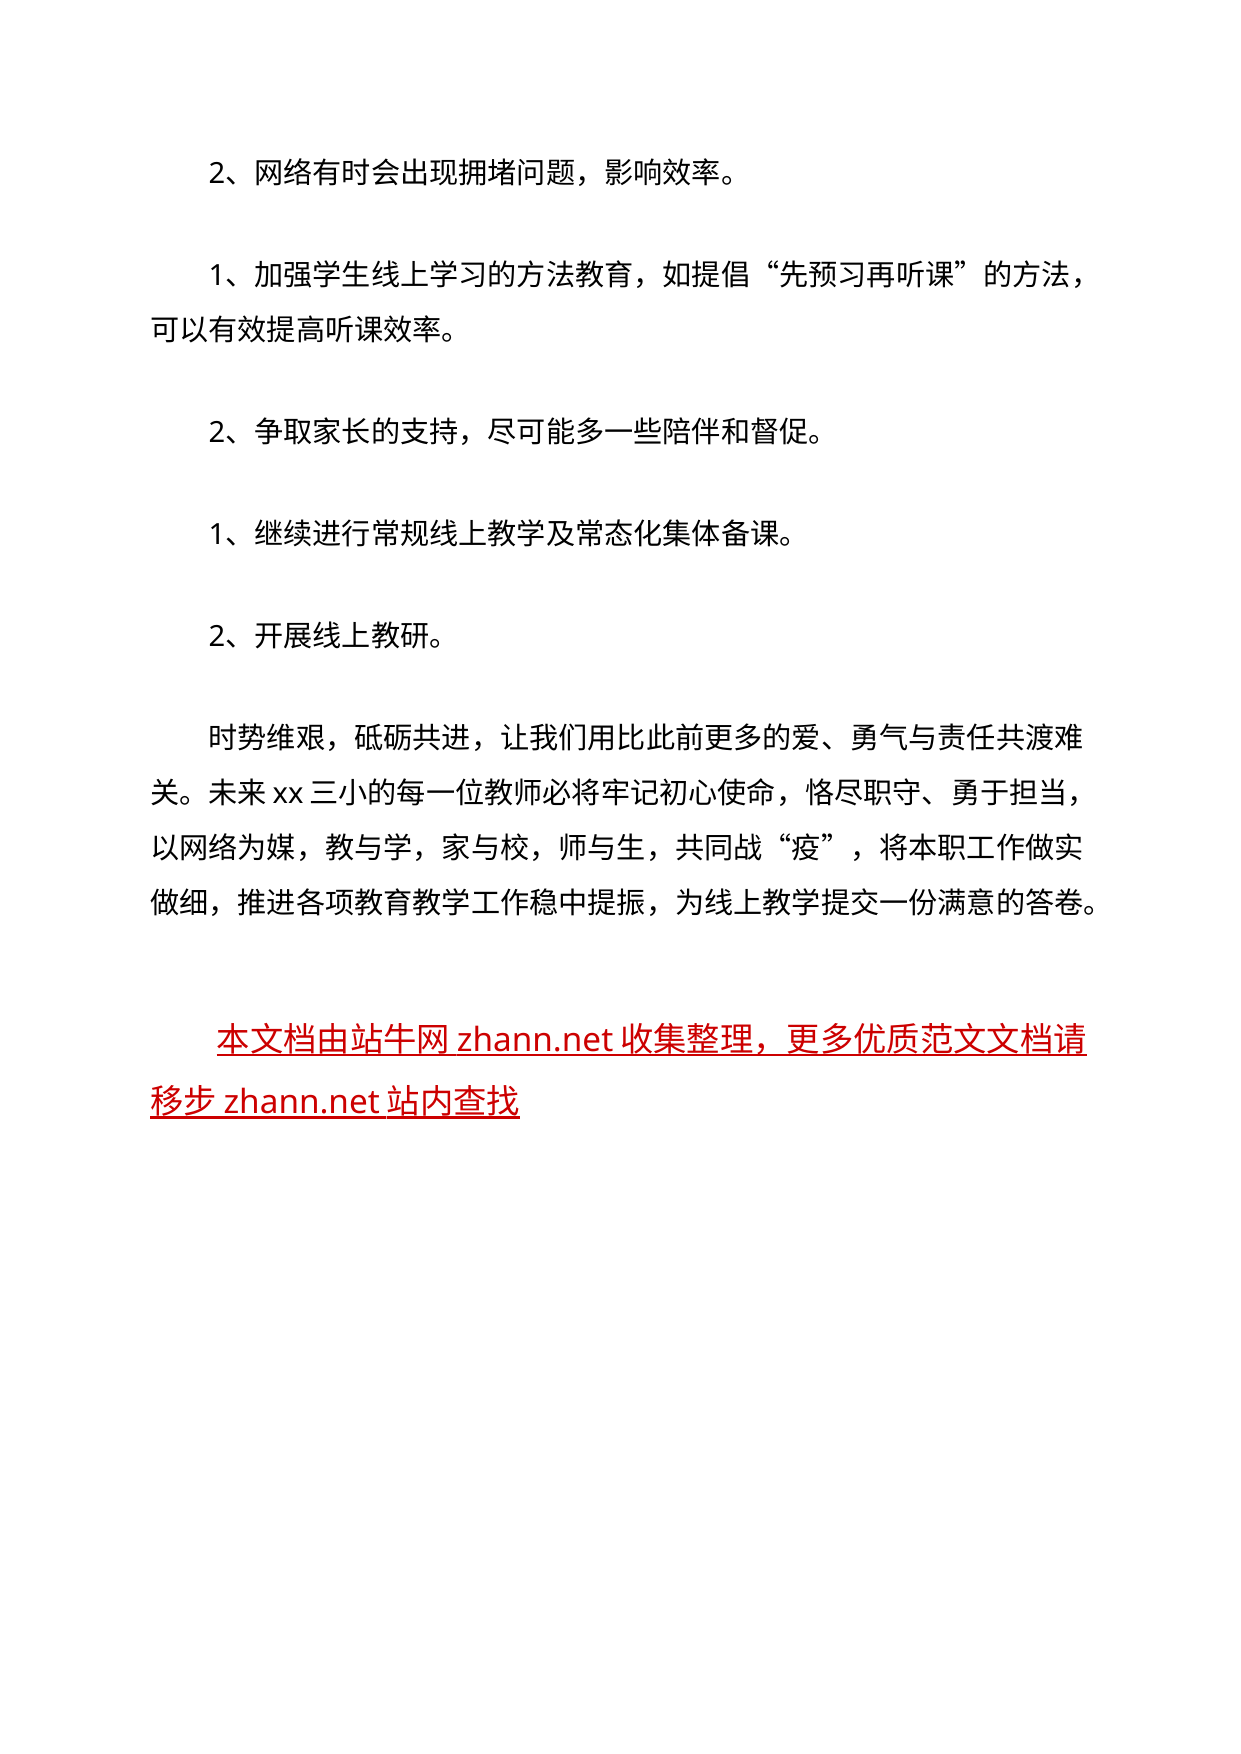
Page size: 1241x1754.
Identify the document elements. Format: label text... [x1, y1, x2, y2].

text 2、争取家长的支持，尽可能多一些陪伴和督促。 [150, 409, 1090, 451]
text 2、开展线上教研。 [150, 613, 1090, 655]
text 2、网络有时会出现拥堵问题，影响效率。 [150, 150, 1090, 192]
text 1、继续进行常规线上教学及常态化集体备课。 [150, 511, 1090, 553]
text 本文档由站牛网zhann.net收集整理，更多优质范文文档请移步zhann.net站内查找 [150, 1012, 1090, 1124]
text 1、加强学生线上学习的方法教育，如提倡“先预习再听课”的方法，可以有效提高听课效率。 [150, 252, 1090, 349]
text 时势维艰，砥砺共进，让我们用比此前更多的爱、勇气与责任共渡难关。未来xx三小的每一位教师必将牢记初心使命，恪尽职守、勇于担当，以网络为媒，教与学，家与校，师与生，共同战“疫”，将本职工作做实做细，推进各项教育教学工作稳中提振，为线上教学提交一份满意的答卷。 [150, 715, 1090, 922]
